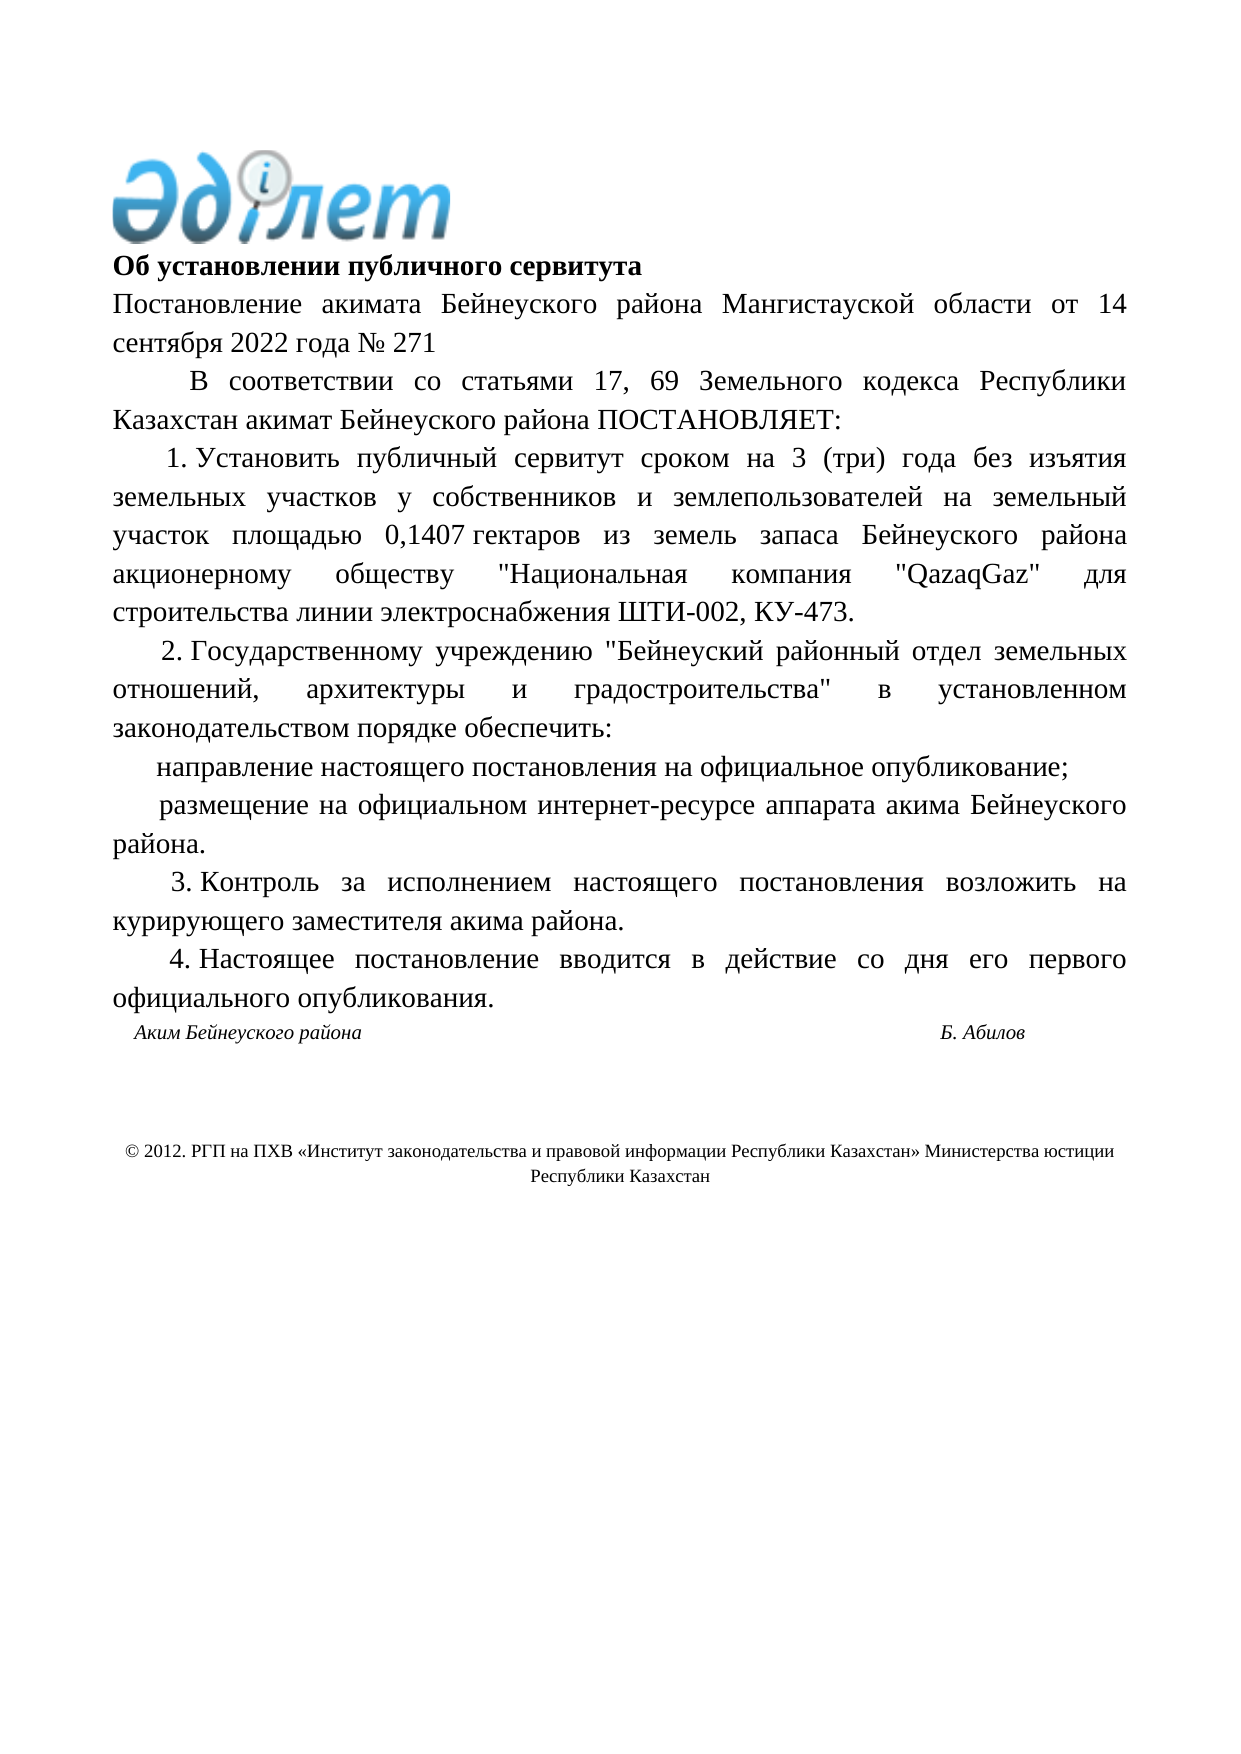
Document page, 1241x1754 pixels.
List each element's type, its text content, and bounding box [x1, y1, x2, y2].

text 2. Государственному учреждению "Бейнеуский районный отдел земельных отношений, архитектуры и градостроительства" в установленном законодательством порядке обеспечить: [112, 633, 1128, 744]
text 1. Установить публичный сервитут сроком на 3 (три) года без изъятия земельных участков у собственников и землепользователей на земельный участок площадью 0,1407 гектаров из земель запаса Бейнеуского района акционерному обществу "Национальная компания "QazaqGaz" для строительства линии электроснабжения ШТИ-002, КУ-473. [112, 440, 1128, 628]
text Постановление акимата Бейнеуского района Мангистауской области от 14 сентября 2022 года № 271 [112, 286, 1128, 358]
text В соответствии со статьями 17, 69 Земельного кодекса Республики Казахстан акимат Бейнеуского района ПОСТАНОВЛЯЕТ: [112, 363, 1128, 435]
picture [112, 150, 451, 244]
text 3. Контроль за исполнением настоящего постановления возложить на курирующего заместителя акима района. [112, 864, 1128, 936]
table_header Аким Бейнеуского района [101, 1019, 939, 1049]
text размещение на официальном интернет-ресурсе аппарата акима Бейнеуского района. [112, 787, 1128, 859]
text 4. Настоящее постановление вводится в действие со дня его первого официального опубликования. [112, 941, 1128, 1013]
text © 2012. РГП на ПХВ «Институт законодательства и правовой информации Республики Казахстан» Министерства юстиции Республики Казахстан [112, 1140, 1128, 1186]
text Об установлении публичного сервитута [112, 248, 1128, 281]
table_header Б. Абилов [939, 1019, 1240, 1049]
text направление настоящего постановления на официальное опубликование; [112, 749, 1128, 782]
